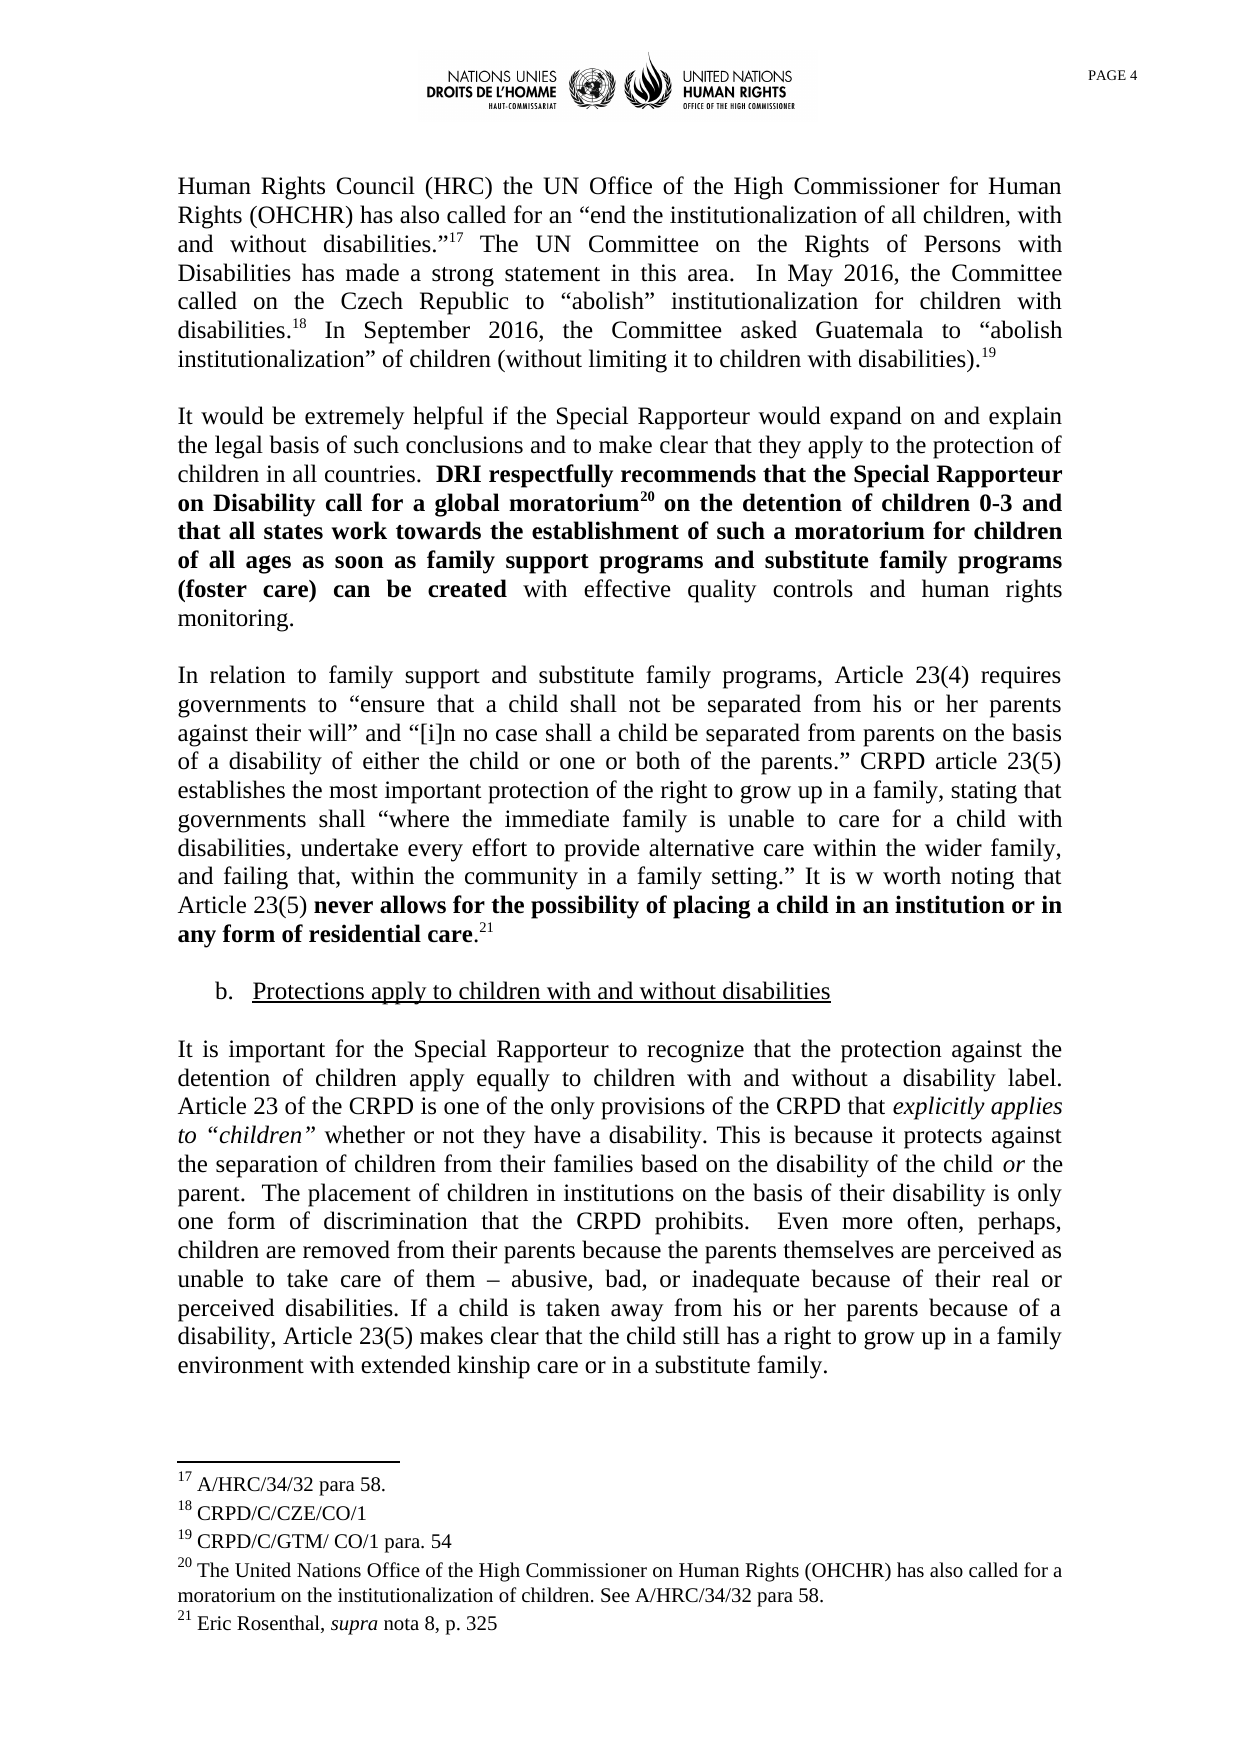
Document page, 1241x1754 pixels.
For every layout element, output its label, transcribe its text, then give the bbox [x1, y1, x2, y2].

text It would be extremely helpful if the Special Rapporteur would expand on and explain the legal basis of such conclusions and to make clear that they apply to the protection of children in all countries. DRI respectfully recommends that the Special Rapporteur on Disability call for a global moratorium on the detention of children 0-3 and that all states work towards the establishment of such a moratorium for children of all ages as soon as family support programs and substitute family programs (foster care) can be created with effective quality controls and human rights monitoring. [177, 401, 1063, 631]
list Protections apply to children with and without disabilities [215, 976, 1063, 1005]
text It is important for the Special Rapporteur to recognize that the protection against the detention of children apply equally to children with and without a disability label. Article 23 of the CRPD is one of the only provisions of the CRPD that explicitly applies to “children” whether or not they have a disability. This is because it protects against the separation of children from their families based on the disability of the child or the parent. The placement of children in institutions on the basis of their disability is only one form of discrimination that the CRPD prohibits. Even more often, perhaps, children are removed from their parents because the parents themselves are perceived as unable to take care of them – abusive, bad, or inadequate because of their real or perceived disabilities. If a child is taken away from his or her parents because of a disability, Article 23(5) makes clear that the child still has a right to grow up in a family environment with extended kinship care or in a substitute family. [177, 1034, 1063, 1379]
text Both UNICEF and WHO have called for a moratorium on the detention of children (ages 0-3) in institutions within Europe. In its mental health report presented to the Human Rights Council (HRC) the UN Office of the High Commissioner for Human Rights (OHCHR) has also called for an “end the institutionalization of all children, with and without disabilities.” The UN Committee on the Rights of Persons with Disabilities has made a strong statement in this area. In May 2016, the Committee called on the Czech Republic to “abolish” institutionalization for children with disabilities. In September 2016, the Committee asked Guatemala to “abolish institutionalization” of children (without limiting it to children with disabilities). [177, 171, 1063, 373]
picture [418, 50, 818, 122]
text In relation to family support and substitute family programs, Article 23(4) requires governments to “ensure that a child shall not be separated from his or her parents against their will” and “[i]n no case shall a child be separated from parents on the basis of a disability of either the child or one or both of the parents.” CRPD article 23(5) establishes the most important protection of the right to grow up in a family, stating that governments shall “where the immediate family is unable to care for a child with disabilities, undertake every effort to provide alternative care within the wider family, and failing that, within the community in a family setting.” It is w worth noting that Article 23(5) never allows for the possibility of placing a child in an institution or in any form of residential care. [177, 660, 1063, 948]
